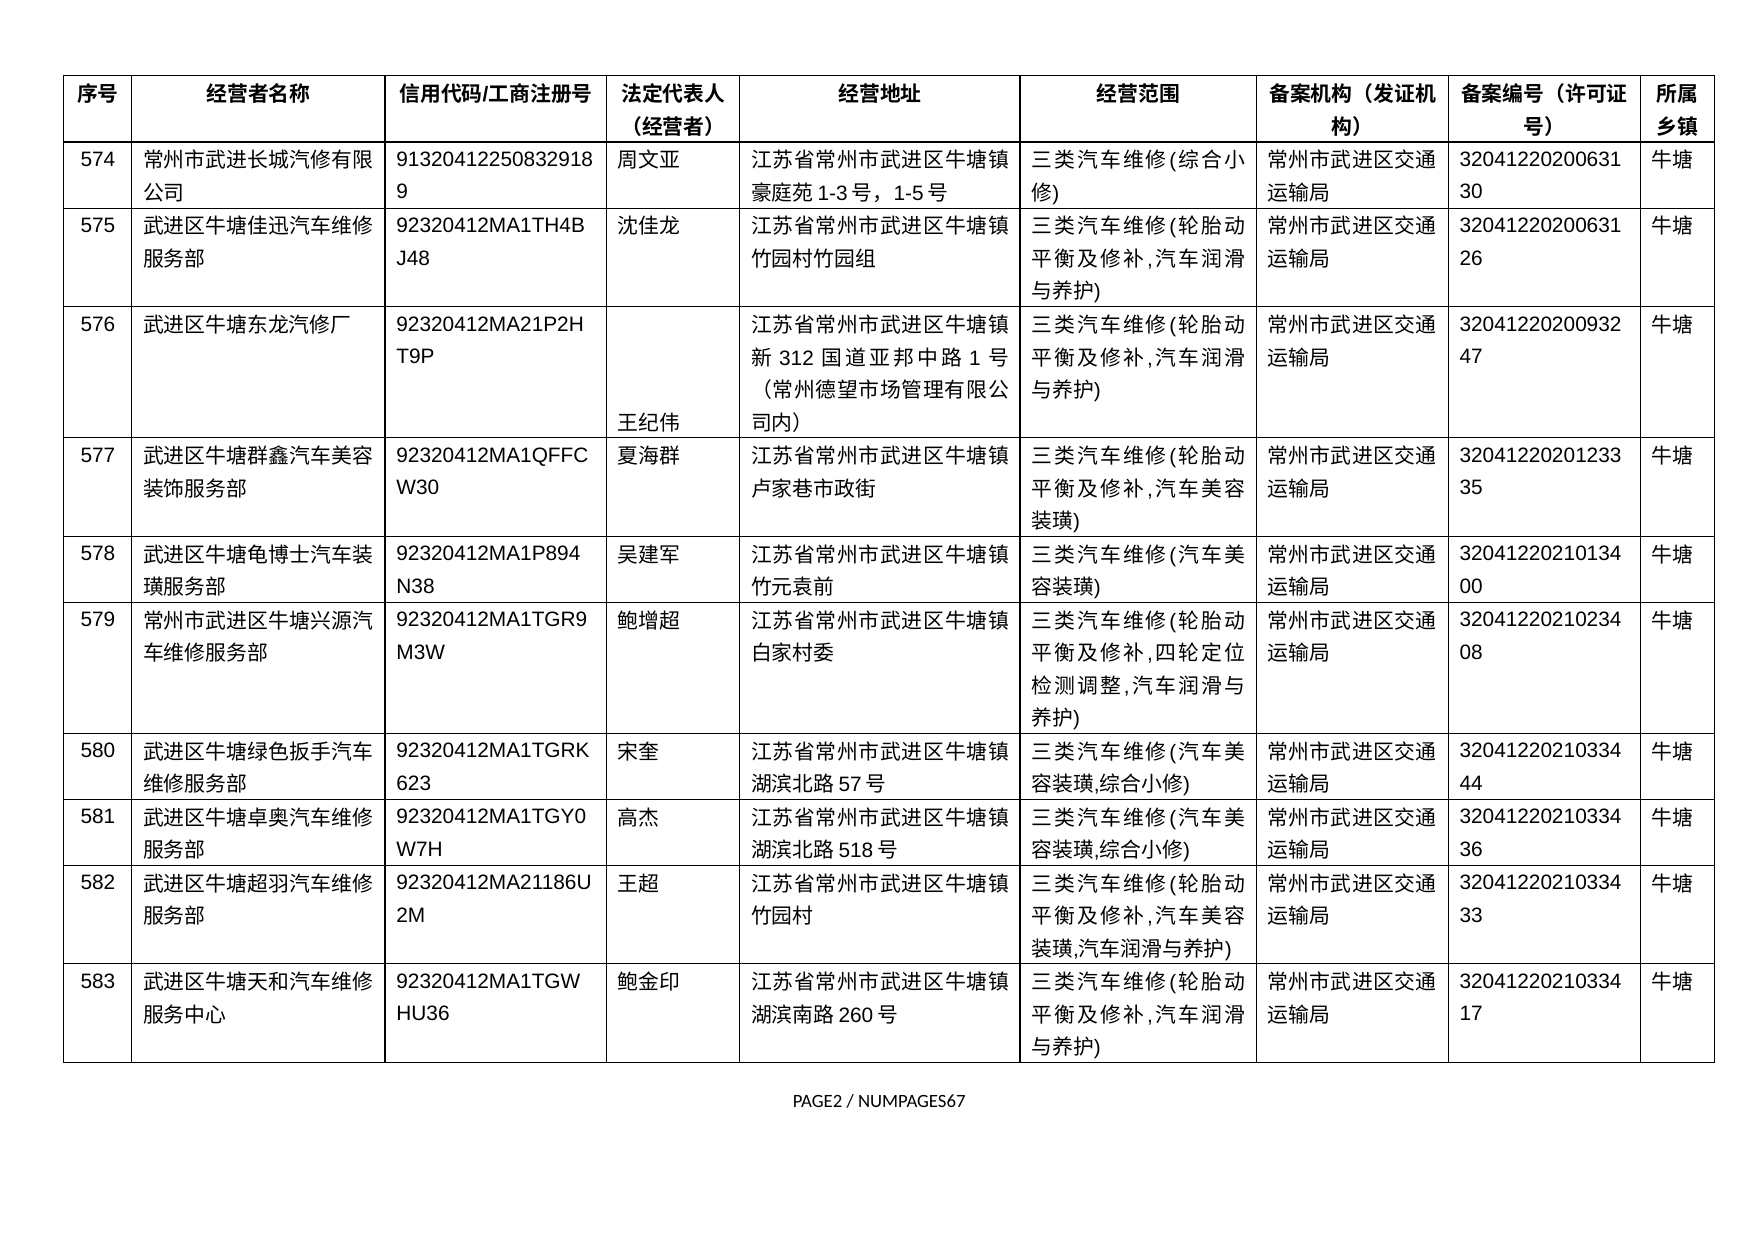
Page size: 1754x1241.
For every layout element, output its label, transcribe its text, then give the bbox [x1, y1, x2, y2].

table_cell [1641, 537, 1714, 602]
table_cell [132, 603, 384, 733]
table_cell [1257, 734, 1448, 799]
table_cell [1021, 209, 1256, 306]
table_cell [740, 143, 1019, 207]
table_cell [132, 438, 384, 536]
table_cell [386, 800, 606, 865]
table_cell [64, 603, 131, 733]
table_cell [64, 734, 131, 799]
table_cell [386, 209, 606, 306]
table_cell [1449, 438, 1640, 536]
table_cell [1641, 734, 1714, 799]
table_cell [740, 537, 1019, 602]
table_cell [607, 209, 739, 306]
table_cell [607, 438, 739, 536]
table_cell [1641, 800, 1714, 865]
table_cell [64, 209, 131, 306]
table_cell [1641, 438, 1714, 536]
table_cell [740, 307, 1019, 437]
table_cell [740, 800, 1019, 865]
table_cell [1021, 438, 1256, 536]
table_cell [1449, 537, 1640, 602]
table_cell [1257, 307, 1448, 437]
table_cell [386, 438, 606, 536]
table_header 序号 [64, 76, 131, 141]
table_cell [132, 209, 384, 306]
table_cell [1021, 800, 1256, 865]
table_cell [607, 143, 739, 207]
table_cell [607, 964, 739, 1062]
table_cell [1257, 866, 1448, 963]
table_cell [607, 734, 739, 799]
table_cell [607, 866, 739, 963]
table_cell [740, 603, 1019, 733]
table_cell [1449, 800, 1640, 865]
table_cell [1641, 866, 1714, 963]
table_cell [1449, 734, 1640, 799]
table_header 所属乡镇 [1641, 76, 1714, 141]
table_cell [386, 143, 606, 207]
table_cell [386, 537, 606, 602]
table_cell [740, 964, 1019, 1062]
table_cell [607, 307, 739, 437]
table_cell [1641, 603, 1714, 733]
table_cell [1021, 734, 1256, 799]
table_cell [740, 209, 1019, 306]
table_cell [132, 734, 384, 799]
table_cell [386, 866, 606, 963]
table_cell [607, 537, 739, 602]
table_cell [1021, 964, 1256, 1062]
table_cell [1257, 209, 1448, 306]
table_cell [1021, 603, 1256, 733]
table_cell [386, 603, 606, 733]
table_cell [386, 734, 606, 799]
table_header 信用代码/工商注册号 [386, 76, 606, 141]
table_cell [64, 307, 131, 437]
table_header 经营范围 [1021, 76, 1256, 141]
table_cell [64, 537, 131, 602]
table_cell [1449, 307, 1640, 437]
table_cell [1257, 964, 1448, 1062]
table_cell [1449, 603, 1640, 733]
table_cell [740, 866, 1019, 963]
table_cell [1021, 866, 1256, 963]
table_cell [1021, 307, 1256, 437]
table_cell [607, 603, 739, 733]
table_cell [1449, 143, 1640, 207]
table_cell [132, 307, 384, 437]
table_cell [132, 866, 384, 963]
table_header 法定代表人（经营者） [607, 76, 739, 141]
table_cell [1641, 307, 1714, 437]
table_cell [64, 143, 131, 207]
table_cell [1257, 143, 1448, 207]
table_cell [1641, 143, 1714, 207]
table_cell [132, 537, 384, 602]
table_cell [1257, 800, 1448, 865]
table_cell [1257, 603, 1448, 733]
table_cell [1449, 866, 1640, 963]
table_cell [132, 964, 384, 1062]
table_header 经营者名称 [132, 76, 384, 141]
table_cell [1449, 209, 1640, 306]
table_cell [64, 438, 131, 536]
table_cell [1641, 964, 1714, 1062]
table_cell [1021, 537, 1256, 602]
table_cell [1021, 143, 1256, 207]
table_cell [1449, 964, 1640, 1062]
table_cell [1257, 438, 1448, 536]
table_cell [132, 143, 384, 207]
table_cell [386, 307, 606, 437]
table_header 备案编号（许可证号） [1449, 76, 1640, 141]
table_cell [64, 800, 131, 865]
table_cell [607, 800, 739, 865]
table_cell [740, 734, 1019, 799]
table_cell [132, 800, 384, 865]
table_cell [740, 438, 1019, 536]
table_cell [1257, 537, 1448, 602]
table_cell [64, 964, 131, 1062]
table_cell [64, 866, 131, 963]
table_header 经营地址 [740, 76, 1019, 141]
table_header 备案机构（发证机构） [1257, 76, 1448, 141]
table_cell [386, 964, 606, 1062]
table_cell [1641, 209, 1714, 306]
